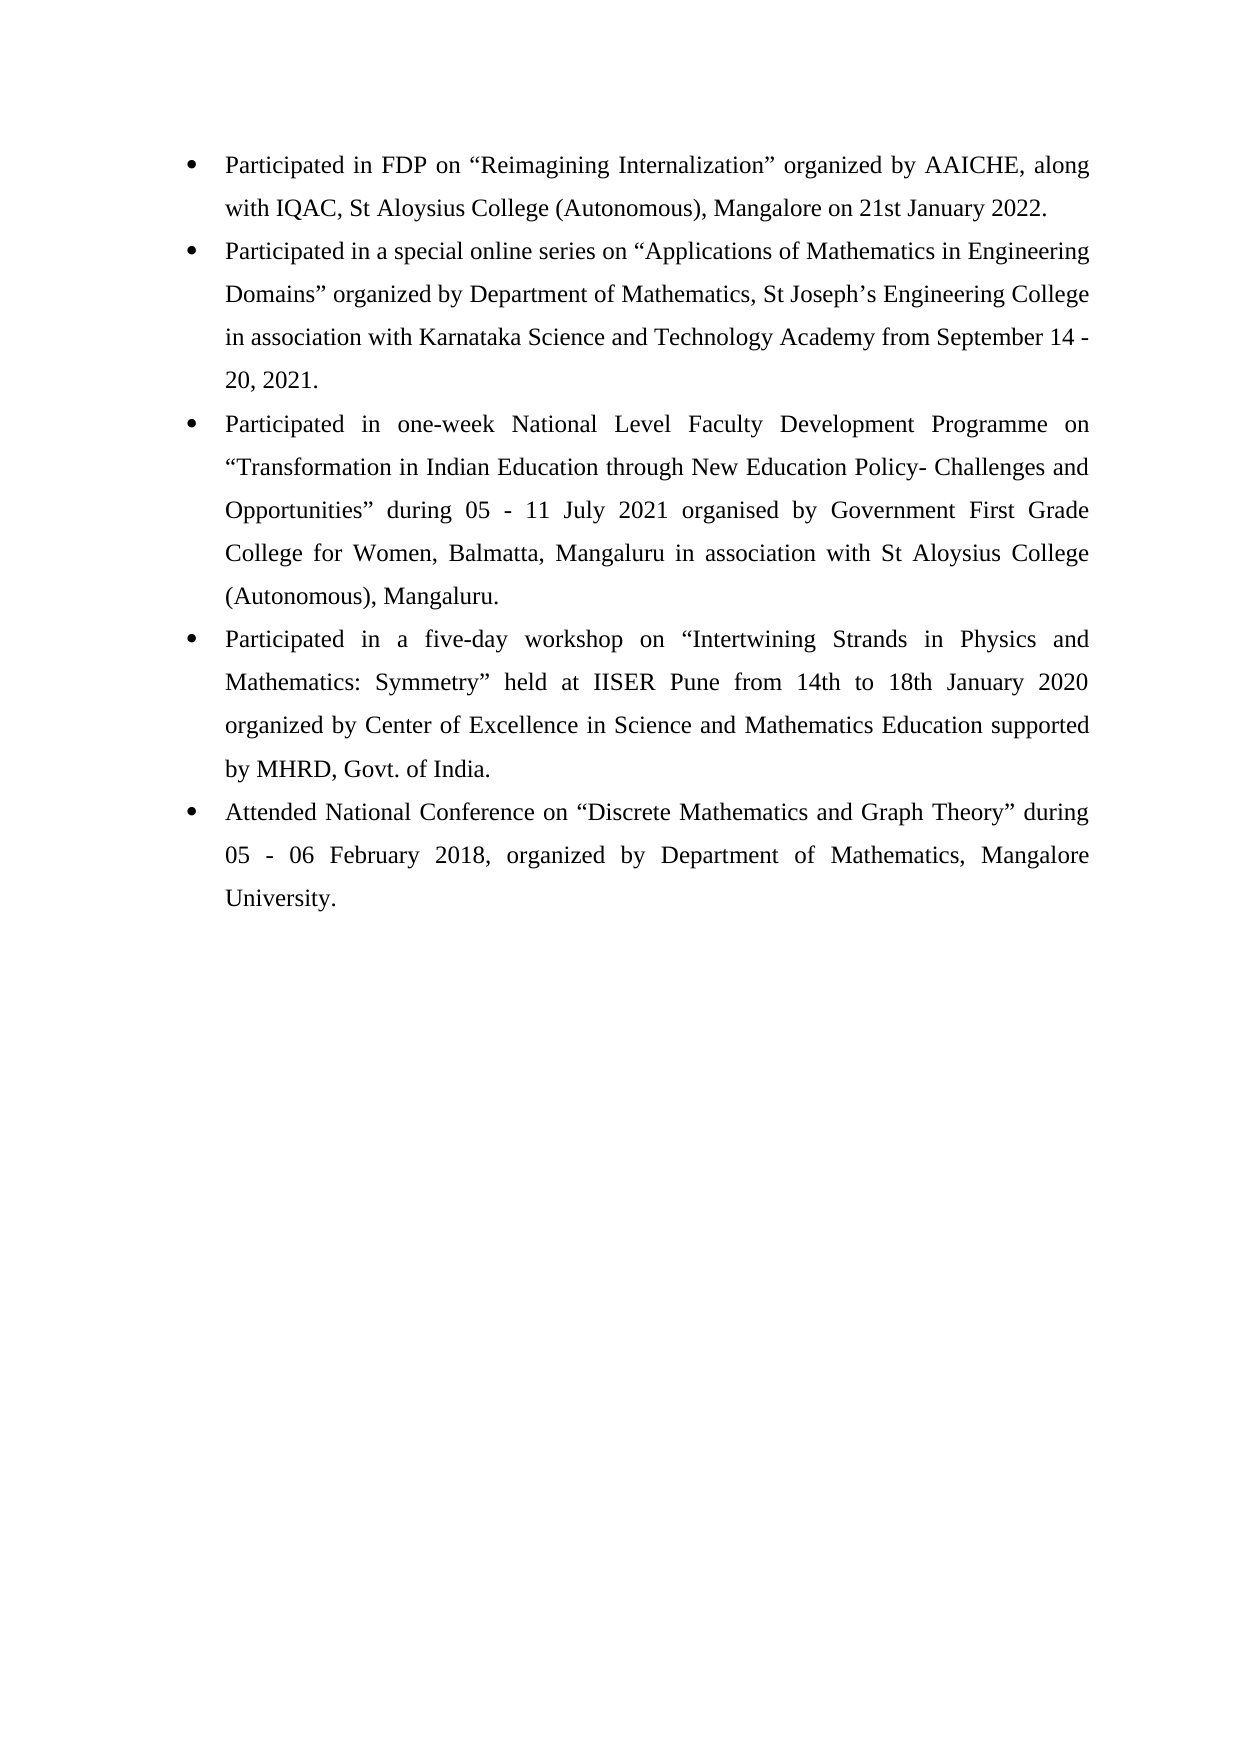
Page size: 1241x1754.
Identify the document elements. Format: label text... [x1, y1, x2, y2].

list Participated in one-week National Level Faculty Development Programme on “Transformation in Indian Education through New Education Policy- Challenges and Opportunities” during 05 - 11 July 2021 organised by Government First Grade College for Women, Balmatta, Mangaluru in association with St Aloysius College (Autonomous), Mangaluru. [187, 409, 1090, 610]
list Participated in a special online series on “Applications of Mathematics in Engineering Domains” organized by Department of Mathematics, St Joseph’s Engineering College in association with Karnataka Science and Technology Academy from September 14 - 20, 2021. [187, 236, 1090, 394]
list Participated in FDP on “Reimagining Internalization” organized by AAICHE, along with IQAC, St Aloysius College (Autonomous), Mangalore on 21st January 2022. [187, 150, 1090, 222]
list Attended National Conference on “Discrete Mathematics and Graph Theory” during 05 - 06 February 2018, organized by Department of Mathematics, Mangalore University. [187, 797, 1090, 912]
list Participated in a five-day workshop on “Intertwining Strands in Physics and Mathematics: Symmetry” held at IISER Pune from 14th to 18th January 2020 organized by Center of Excellence in Science and Mathematics Education supported by MHRD, Govt. of India. [187, 624, 1090, 782]
